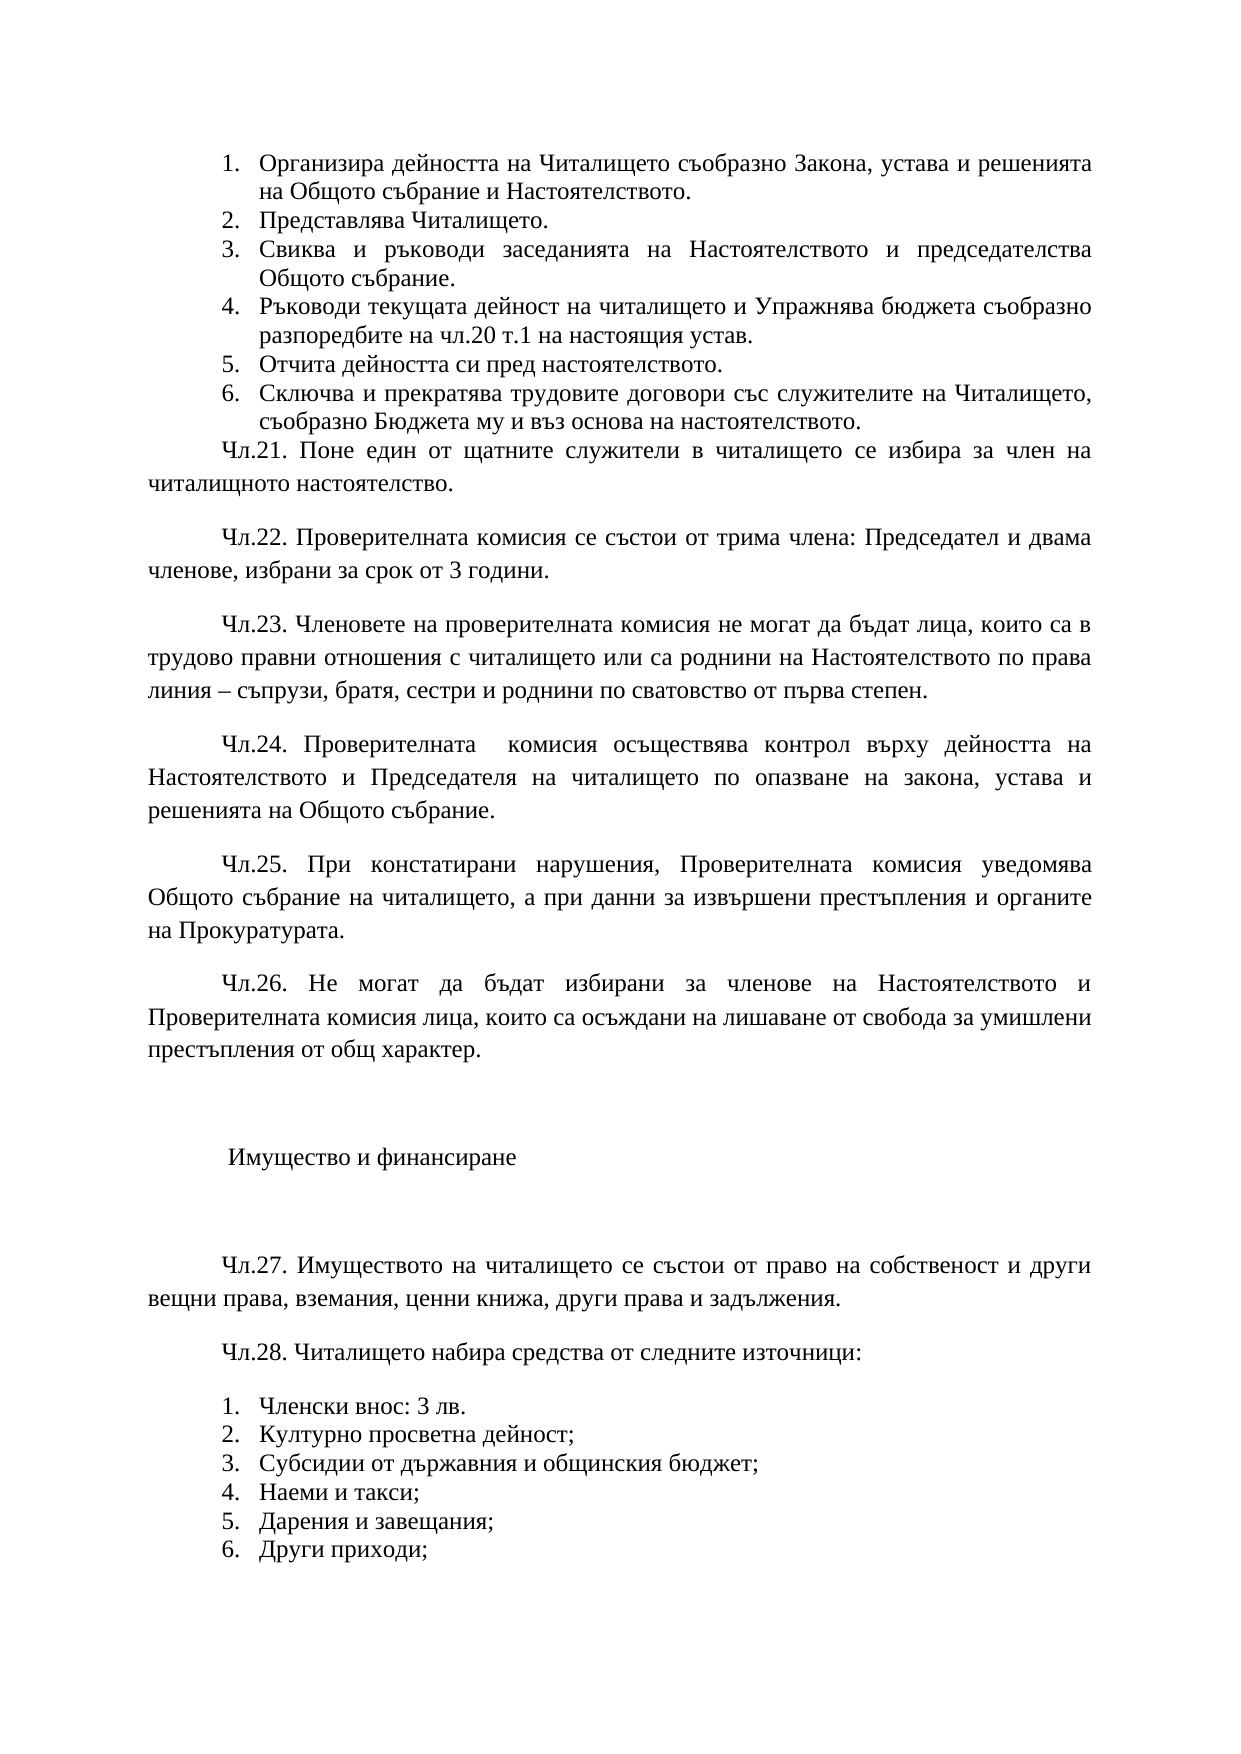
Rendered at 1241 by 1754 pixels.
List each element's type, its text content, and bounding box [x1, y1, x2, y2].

list Сключва и прекратява трудовите договори със служителите на Читалището, съобразно Бюджета му и въз основа на настоятелството. [221, 378, 1093, 435]
list Членски внос: 3 лв. [221, 1391, 1093, 1419]
list Културно просветна дейност; [221, 1419, 1093, 1448]
list Свиква и ръководи заседанията на Настоятелството и председателства Общото събрание. [221, 234, 1093, 291]
list Ръководи текущата дейност на читалището и Упражнява бюджета съобразно разпоредбите на чл.20 т.1 на настоящия устав. [221, 291, 1093, 349]
text Чл.26. Не могат да бъдат избирани за членове на Настоятелството и Проверителната комисия лица, които са осъждани на лишаване от свобода за умишлени престъпления от общ характер. [148, 968, 1093, 1063]
list Наеми и такси; [221, 1477, 1093, 1506]
text Чл.25. При констатирани нарушения, Проверителната комисия уведомява Общото събрание на читалището, а при данни за извършени престъпления и органите на Прокуратурата. [148, 849, 1093, 943]
text Чл.28. Читалището набира средства от следните източници: [148, 1337, 1093, 1366]
list Представлява Читалището. [221, 205, 1093, 234]
list Дарения и завещания; [221, 1506, 1093, 1534]
list Организира дейността на Читалището съобразно Закона, устава и решенията на Общото събрание и Настоятелството. [221, 148, 1093, 205]
list Други приходи; [221, 1534, 1093, 1563]
text Чл.24. Проверителната комисия осъществява контрол върху дейността на Настоятелството и Председателя на читалището по опазване на закона, устава и решенията на Общото събрание. [148, 729, 1093, 823]
text Чл.21. Поне един от щатните служители в читалището се избира за член на читалищното настоятелство. [148, 435, 1093, 497]
text Чл.22. Проверителната комисия се състои от трима члена: Председател и двама членове, избрани за срок от 3 години. [148, 522, 1093, 584]
text Имущество и финансиране [148, 1142, 1093, 1171]
list Отчита дейността си пред настоятелството. [221, 349, 1093, 378]
text Чл.27. Имуществото на читалището се състои от право на собственост и други вещни права, вземания, ценни книжа, други права и задължения. [148, 1250, 1093, 1312]
list Субсидии от държавния и общинския бюджет; [221, 1448, 1093, 1477]
text Чл.23. Членовете на проверителната комисия не могат да бъдат лица, които са в трудово правни отношения с читалището или са роднини на Настоятелството по права линия – съпрузи, братя, сестри и роднини по сватовство от първа степен. [148, 609, 1093, 704]
